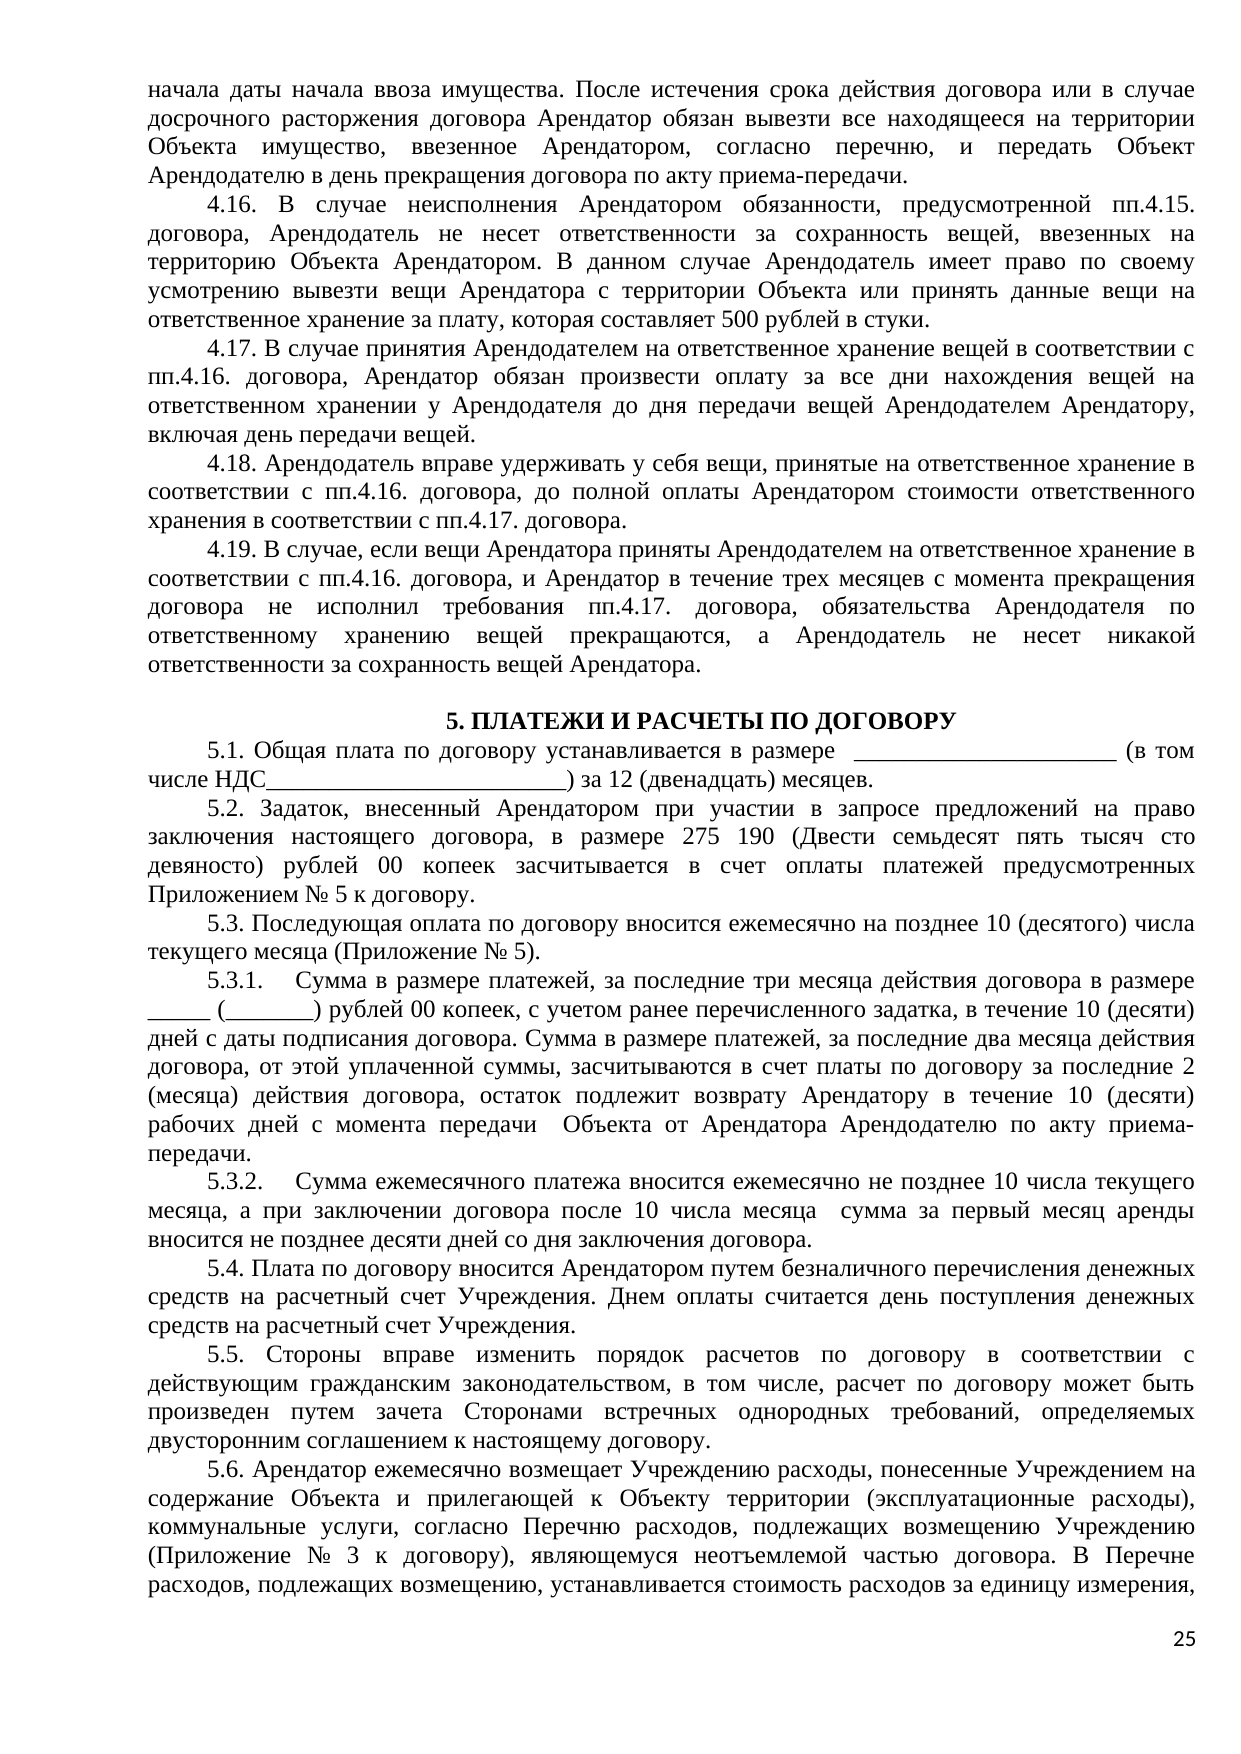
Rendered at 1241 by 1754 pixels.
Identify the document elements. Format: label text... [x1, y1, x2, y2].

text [148, 1454, 1196, 1598]
text 5.1. Общая плата по договору устанавливается в размере _____________________ (в том числе НДС________________________) за 12 (двенадцать) месяцев. [148, 735, 1196, 793]
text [148, 74, 1196, 189]
text 5.4. Плата по договору вносится Арендатором путем безналичного перечисления денежных средств на расчетный счет Учреждения. Днем оплаты считается день поступления денежных средств на расчетный счет Учреждения. [148, 1253, 1196, 1339]
text 5.5. Стороны вправе изменить порядок расчетов по договору в соответствии с действующим гражданским законодательством, в том числе, расчет по договору может быть произведен путем зачета Сторонами встречных однородных требований, определяемых двусторонним соглашением к настоящему договору. [148, 1339, 1196, 1454]
text 5.3. Последующая оплата по договору вносится ежемесячно на позднее 10 (десятого) числа текущего месяца (Приложение № 5). [148, 908, 1196, 965]
text 4.16. В случае неисполнения Арендатором обязанности, предусмотренной пп.4.15. договора, Арендодатель не несет ответственности за сохранность вещей, ввезенных на территорию Объекта Арендатором. В данном случае Арендодатель имеет право по своему усмотрению вывезти вещи Арендатора с территории Объекта или принять данные вещи на ответственное хранение за плату, которая составляет 500 рублей в стуки. [148, 189, 1196, 333]
text 4.17. В случае принятия Арендодателем на ответственное хранение вещей в соответствии с пп.4.16. договора, Арендатор обязан произвести оплату за все дни нахождения вещей на ответственном хранении у Арендодателя до дня передачи вещей Арендодателем Арендатору, включая день передачи вещей. [148, 333, 1196, 448]
text 4.19. В случае, если вещи Арендатора приняты Арендодателем на ответственное хранение в соответствии с пп.4.16. договора, и Арендатор в течение трех месяцев с момента прекращения договора не исполнил требования пп.4.17. договора, обязательства Арендодателя по ответственному хранению вещей прекращаются, а Арендодатель не несет никакой ответственности за сохранность вещей Арендатора. [148, 534, 1196, 678]
text 5.3.1. Сумма в размере платежей, за последние три месяца действия договора в размере _____ (_______) рублей 00 копеек, с учетом ранее перечисленного задатка, в течение 10 (десяти) дней с даты подписания договора. Сумма в размере платежей, за последние два месяца действия договора, от этой уплаченной суммы, засчитываются в счет платы по договору за последние 2 (месяца) действия договора, остаток подлежит возврату Арендатору в течение 10 (десяти) рабочих дней с момента передачи Объекта от Арендатора Арендодателю по акту приема-передачи. [148, 965, 1196, 1166]
text 5.3.2. Сумма ежемесячного платежа вносится ежемесячно не позднее 10 числа текущего месяца, а при заключении договора после 10 числа месяца сумма за первый месяц аренды вносится не позднее десяти дней со дня заключения договора. [148, 1166, 1196, 1253]
text 5. ПЛАТЕЖИ И РАСЧЕТЫ ПО ДОГОВОРУ [148, 706, 1196, 735]
text 5.2. Задаток, внесенный Арендатором при участии в запросе предложений на право заключения настоящего договора, в размере 275 190 (Двести семьдесят пять тысяч сто девяносто) рублей 00 копеек засчитывается в счет оплаты платежей предусмотренных Приложением № 5 к договору. [148, 793, 1196, 908]
text 4.18. Арендодатель вправе удерживать у себя вещи, принятые на ответственное хранение в соответствии с пп.4.16. договора, до полной оплаты Арендатором стоимости ответственного хранения в соответствии с пп.4.17. договора. [148, 448, 1196, 534]
